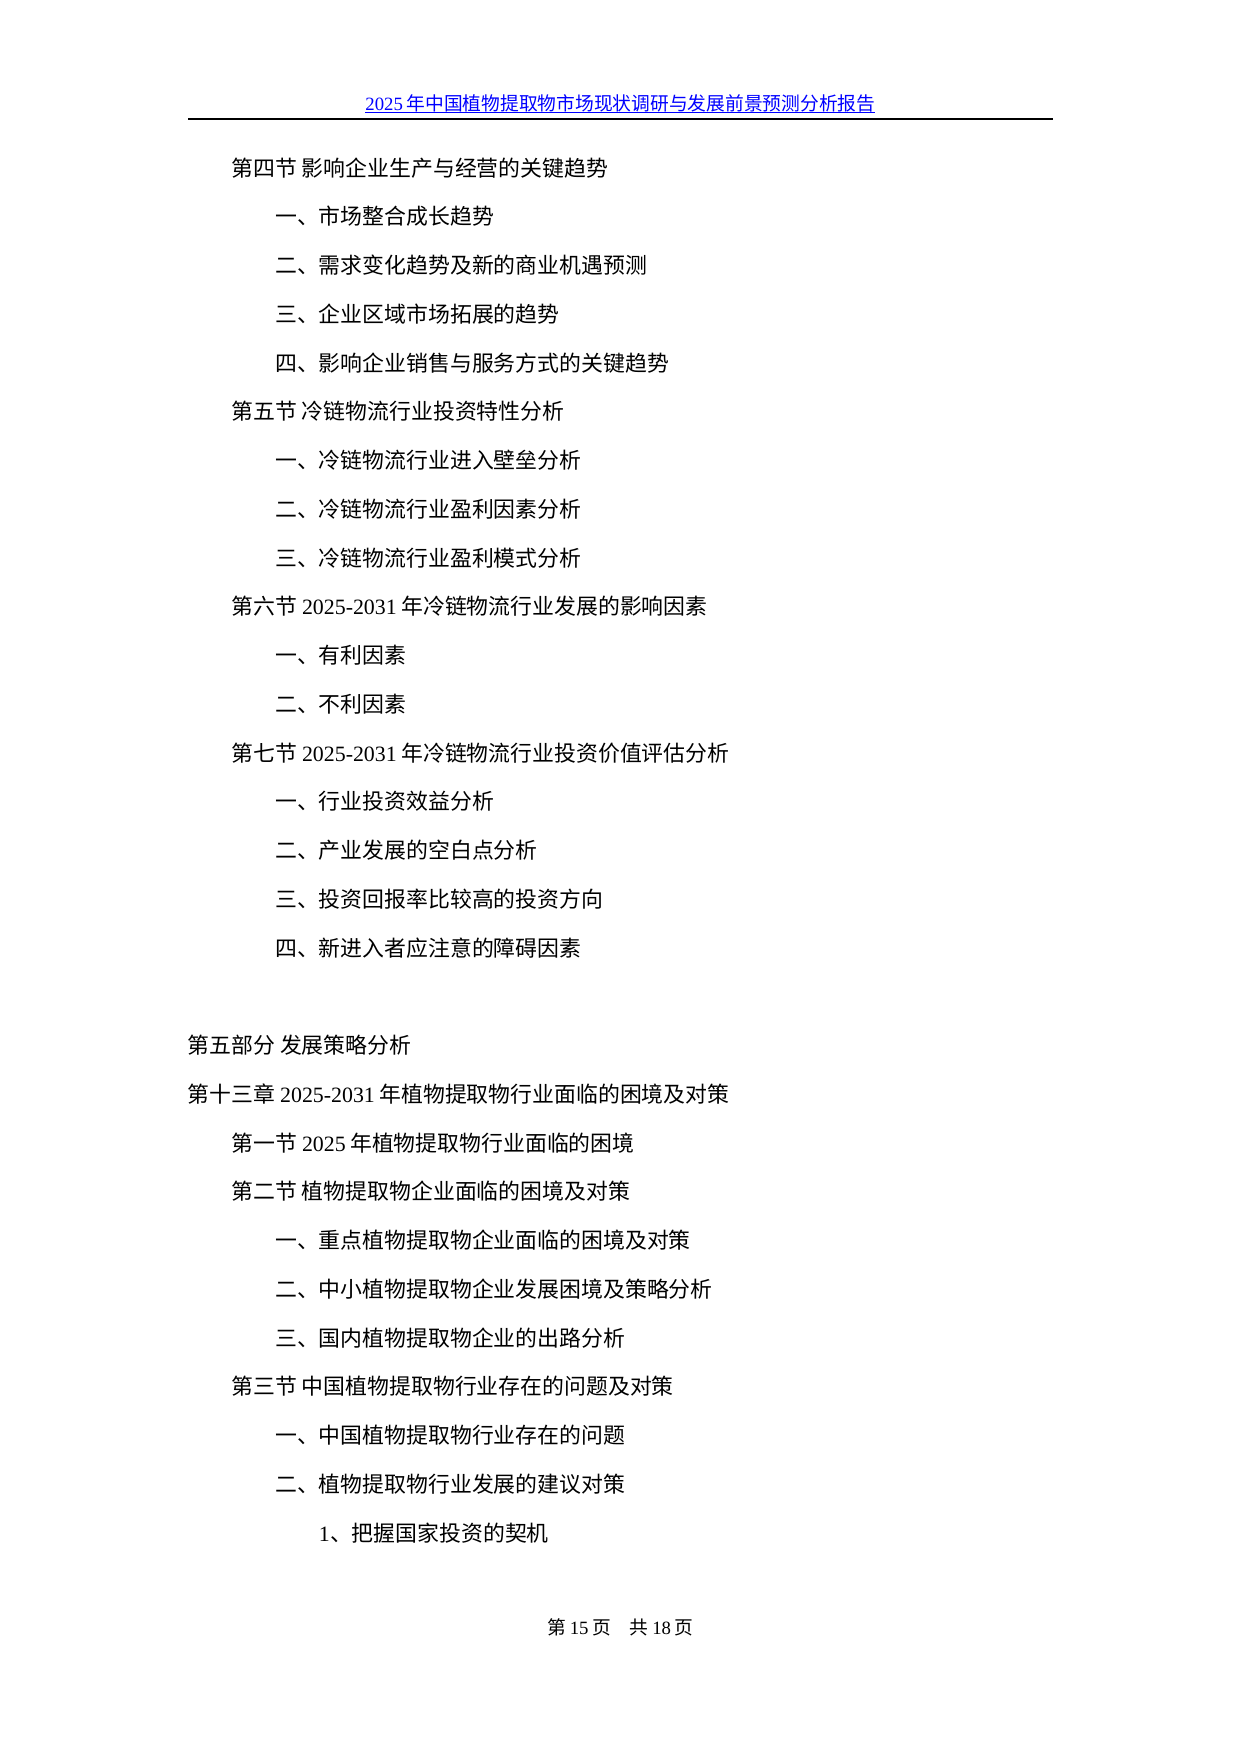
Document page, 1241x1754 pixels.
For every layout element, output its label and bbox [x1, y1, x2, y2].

text [187, 150, 1053, 1548]
